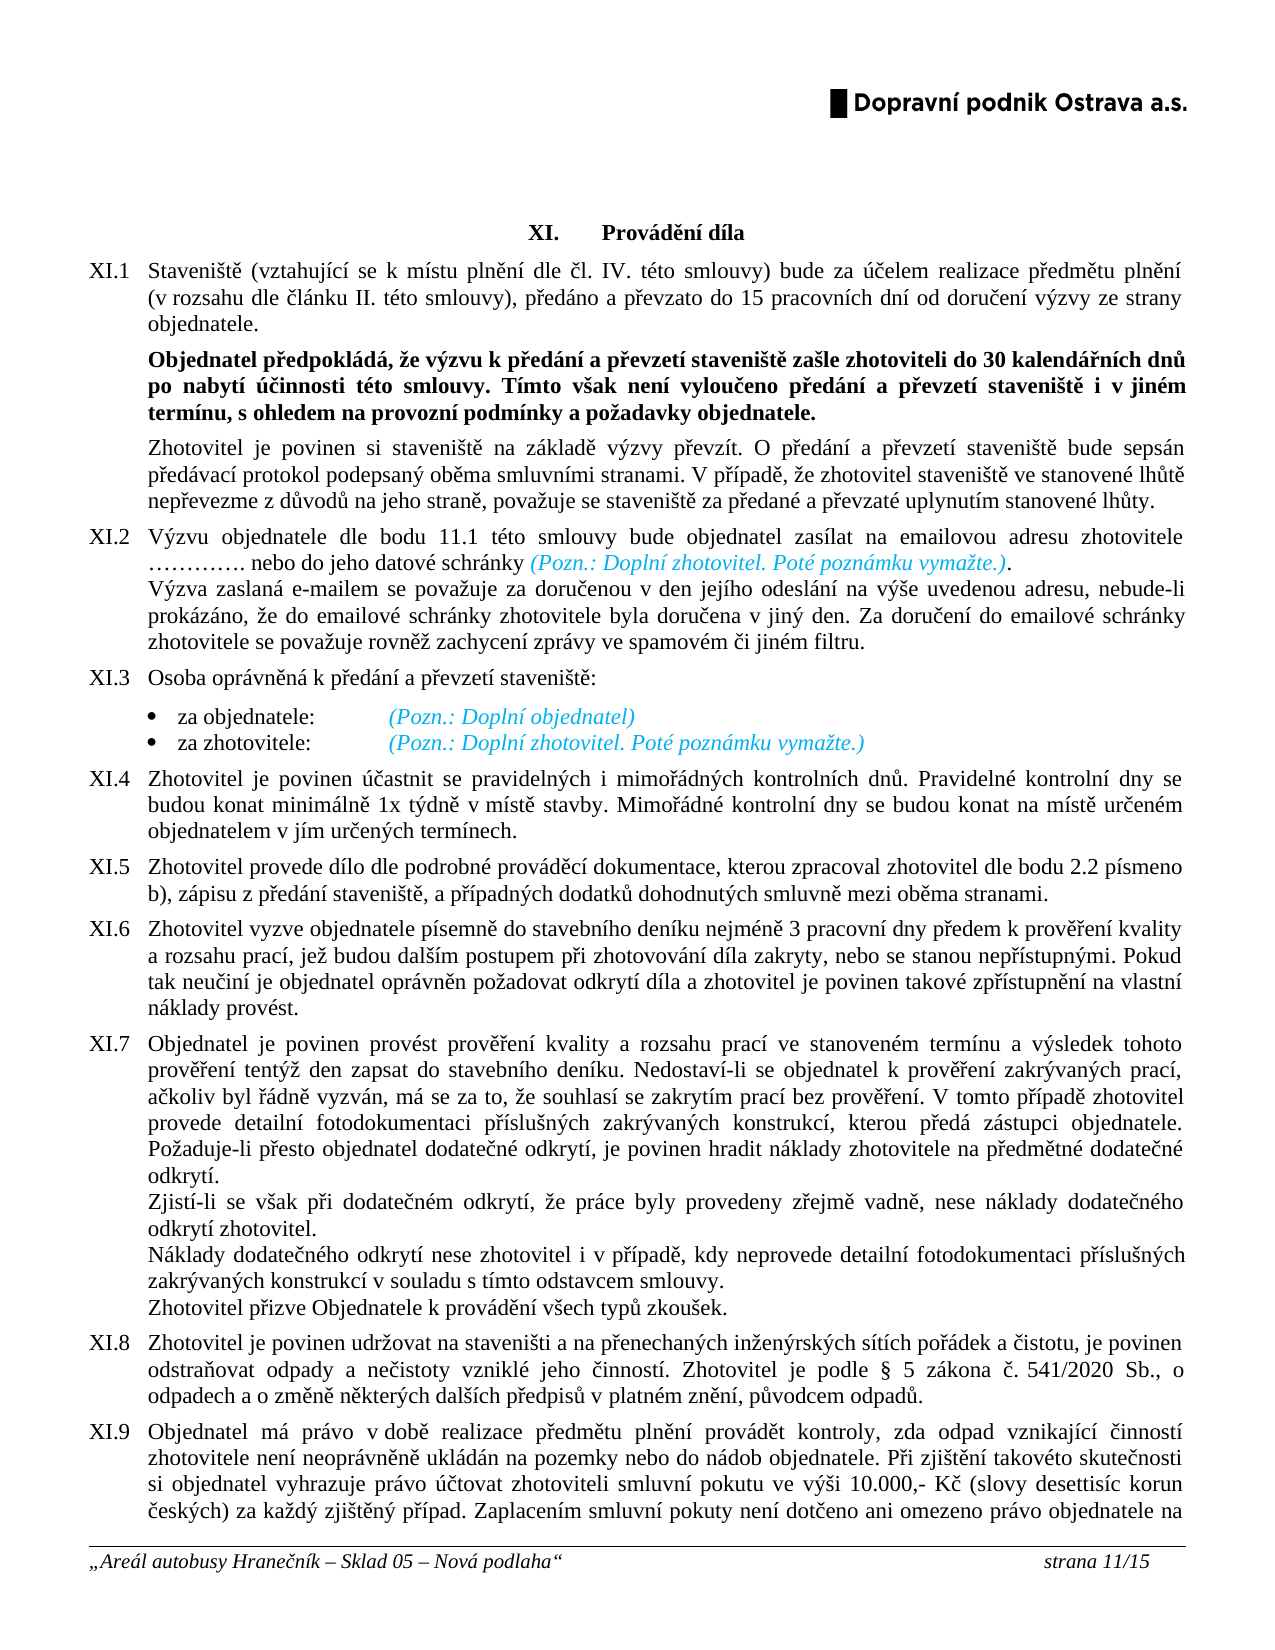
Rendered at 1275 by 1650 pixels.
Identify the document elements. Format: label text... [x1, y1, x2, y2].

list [89, 1418, 1184, 1523]
text Zhotovitel je povinen si staveniště na základě výzvy převzít. O předání a převzetí staveniště bude sepsán předávací protokol podepsaný oběma smluvními stranami. V případě, že zhotovitel staveniště ve stanovené lhůtě nepřevezme z důvodů na jeho straně, považuje se staveniště za předané a převzaté uplynutím stanovené lhůty. [148, 434, 1186, 513]
text Zhotovitel přizve Objednatele k provádění všech typů zkoušek. [148, 1294, 1186, 1320]
text Náklady dodatečného odkrytí nese zhotovitel i v případě, kdy neprovede detailní fotodokumentaci příslušných zakrývaných konstrukcí v souladu s tímto odstavcem smlouvy. [148, 1241, 1186, 1294]
list za objednatele: (Pozn.: Doplní objednatel) [148, 703, 1186, 729]
list Výzvu objednatele dle bodu 11.1 této smlouvy bude objednatel zasílat na emailovou adresu zhotovitele …………. nebo do jeho datové schránky (Pozn.: Doplní zhotovitel. Poté poznámku vymažte.). [89, 523, 1184, 575]
text Objednatel předpokládá, že výzvu k předání a převzetí staveniště zašle zhotoviteli do 30 kalendářních dnů po nabytí účinnosti této smlouvy. Tímto však není vyloučeno předání a převzetí staveniště i v jiném termínu, s ohledem na provozní podmínky a požadavky objednatele. [148, 346, 1186, 425]
list Staveniště (vztahující se k místu plnění dle čl. IV. této smlouvy) bude za účelem realizace předmětu plnění (v rozsahu dle článku II. této smlouvy), předáno a převzato do 15 pracovních dní od doručení výzvy ze strany objednatele. [89, 257, 1184, 336]
list Zhotovitel vyzve objednatele písemně do stavebního deníku nejméně 3 pracovní dny předem k prověření kvality a rozsahu prací, jež budou dalším postupem při zhotovování díla zakryty, nebo se stanou nepřístupnými. Pokud tak neučiní je objednatel oprávněn požadovat odkrytí díla a zhotovitel je povinen takové zpřístupnění na vlastní náklady provést. [89, 915, 1184, 1021]
subtitle Provádění díla [89, 218, 1184, 245]
list Zhotovitel je povinen účastnit se pravidelných i mimořádných kontrolních dnů. Pravidelné kontrolní dny se budou konat minimálně 1x týdně v místě stavby. Mimořádné kontrolní dny se budou konat na místě určeném objednatelem v jím určených termínech. [89, 765, 1184, 844]
list Osoba oprávněná k předání a převzetí staveniště: [89, 664, 1184, 690]
text Výzva zaslaná e-mailem se považuje za doručenou v den jejího odeslání na výše uvedenou adresu, nebude-li prokázáno, že do emailové schránky zhotovitele byla doručena v jiný den. Za doručení do emailové schránky zhotovitele se považuje rovněž zachycení zprávy ve spamovém či jiném filtru. [148, 575, 1186, 654]
list Zhotovitel provede dílo dle podrobné prováděcí dokumentace, kterou zpracoval zhotovitel dle bodu 2.2 písmeno b), zápisu z předání staveniště, a případných dodatků dohodnutých smluvně mezi oběma stranami. [89, 853, 1184, 906]
text Zjistí-li se však při dodatečném odkrytí, že práce byly provedeny zřejmě vadně, nese náklady dodatečného odkrytí zhotovitel. [148, 1188, 1186, 1241]
list Objednatel je povinen provést prověření kvality a rozsahu prací ve stanoveném termínu a výsledek tohoto prověření tentýž den zapsat do stavebního deníku. Nedostaví-li se objednatel k prověření zakrývaných prací, ačkoliv byl řádně vyzván, má se za to, že souhlasí se zakrytím prací bez prověření. V tomto případě zhotovitel provede detailní fotodokumentaci příslušných zakrývaných konstrukcí, kterou předá zástupci objednatele. Požaduje-li přesto objednatel dodatečné odkrytí, je povinen hradit náklady zhotovitele na předmětné dodatečné odkrytí. [89, 1030, 1184, 1188]
picture [830, 89, 1187, 118]
list za zhotovitele: (Pozn.: Doplní zhotovitel. Poté poznámku vymažte.) [148, 729, 1186, 755]
list Zhotovitel je povinen udržovat na staveništi a na přenechaných inženýrských sítích pořádek a čistotu, je povinen odstraňovat odpady a nečistoty vzniklé jeho činností. Zhotovitel je podle § 5 zákona č. 541/2020 Sb., o odpadech a o změně některých dalších předpisů v platném znění, původcem odpadů. [89, 1329, 1184, 1408]
